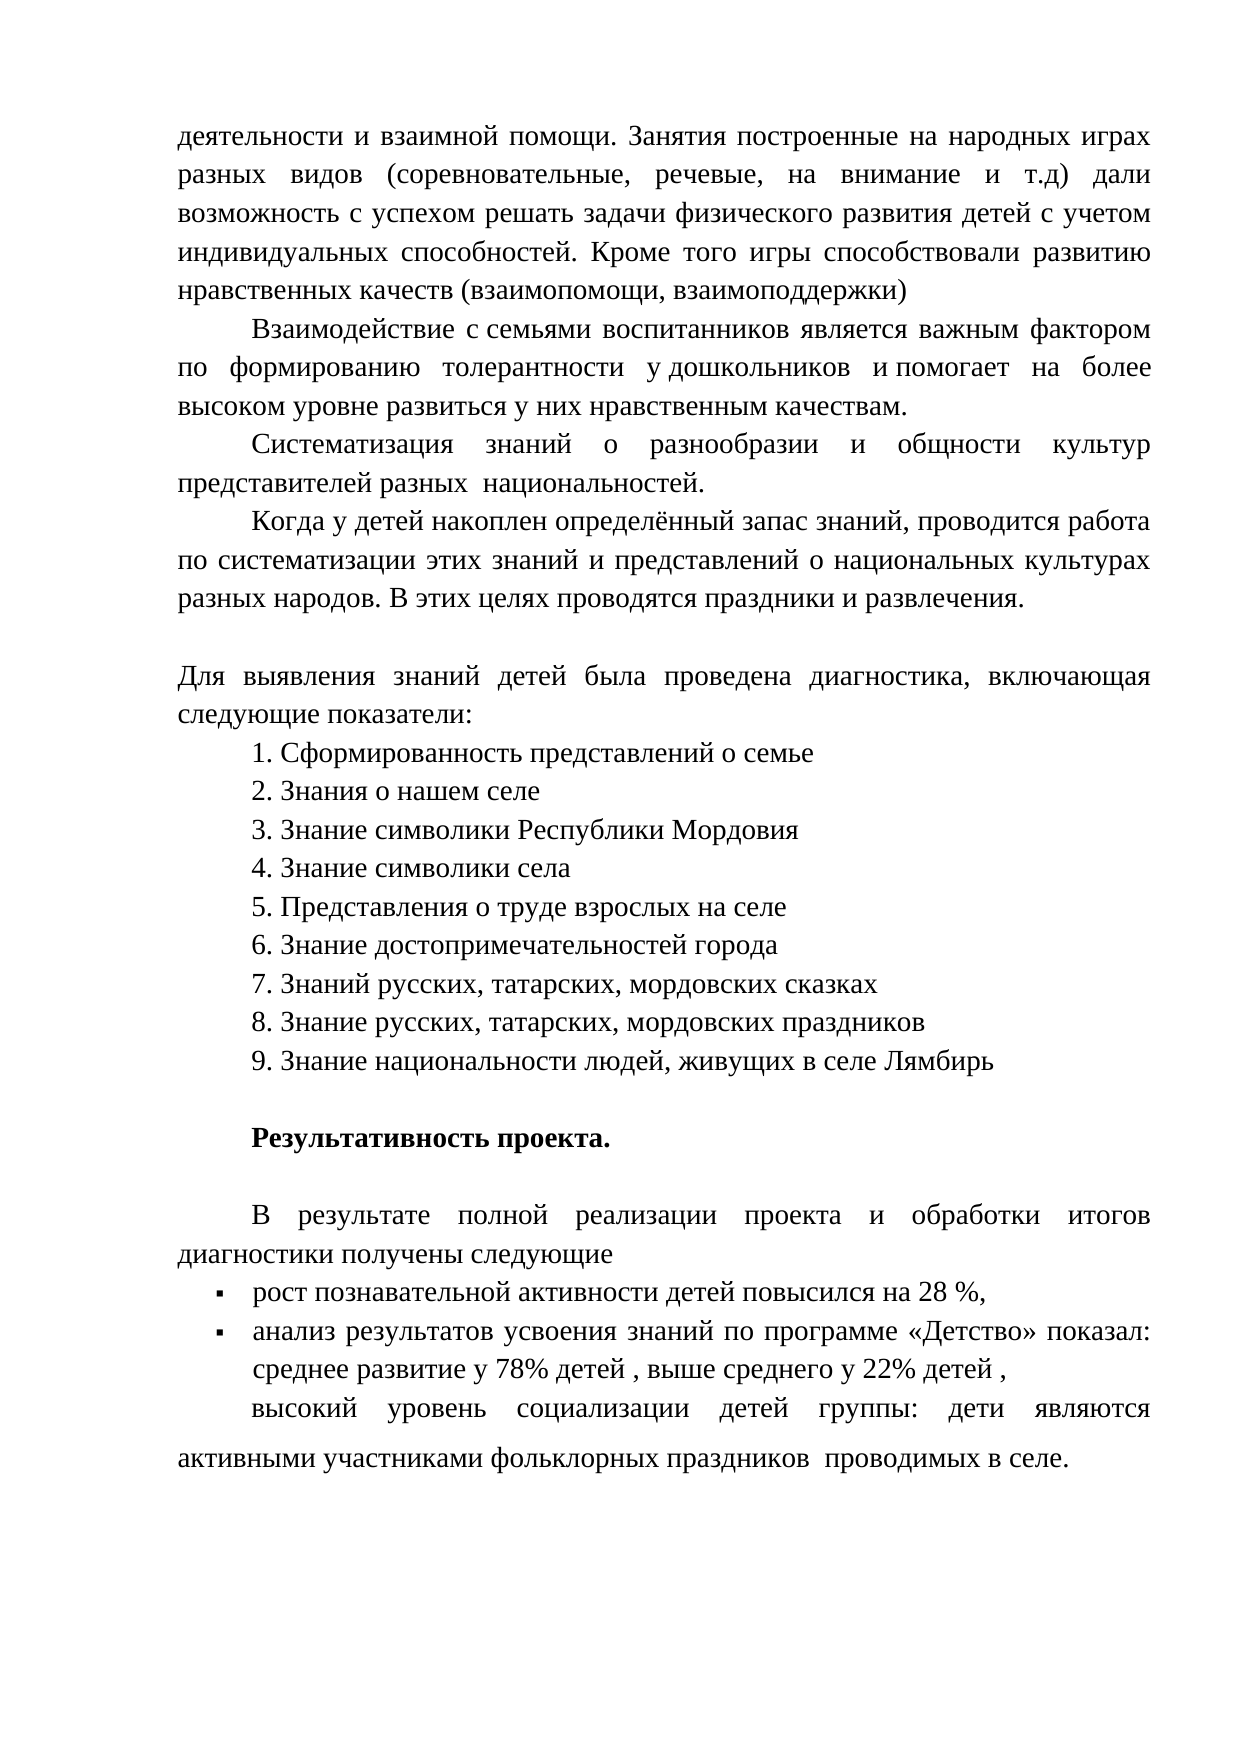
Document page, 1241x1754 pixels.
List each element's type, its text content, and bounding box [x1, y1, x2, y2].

text 3. Знание символики Республики Мордовия [177, 812, 1152, 845]
text В результате полной реализации проекта и обработки итогов диагностики получены следующие [177, 1197, 1152, 1269]
text высокий уровень социализации детей группы: дети являются активными участниками фольклорных праздников проводимых в селе. [177, 1390, 1152, 1474]
text Систематизация знаний о разнообразии и общности культур представителей разных национальностей. [177, 426, 1152, 498]
list анализ результатов усвоения знаний по программе «Детство» показал: среднее развитие у 78% детей , выше среднего у 22% детей , [215, 1313, 1152, 1385]
text Результативность проекта. [177, 1120, 1152, 1154]
text 9. Знание национальности людей, живущих в селе Лямбирь [177, 1043, 1152, 1077]
list рост познавательной активности детей повысился на 28 %, [215, 1274, 1152, 1308]
text 1. Сформированность представлений о семье [177, 735, 1152, 768]
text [177, 118, 1152, 306]
text Взаимодействие с семьями воспитанников является важным фактором по формированию толерантности у дошкольников и помогает на более высоком уровне развиться у них нравственным качествам. [177, 311, 1152, 421]
text 2. Знания о нашем селе [177, 773, 1152, 807]
text 6. Знание достопримечательностей города [177, 927, 1152, 961]
text 8. Знание русских, татарских, мордовских праздников [177, 1004, 1152, 1038]
text Когда у детей накоплен определённый запас знаний, проводится работа по систематизации этих знаний и представлений о национальных культурах разных народов. В этих целях проводятся праздники и развлечения. [177, 503, 1152, 614]
text 7. Знаний русских, татарских, мордовских сказках [177, 966, 1152, 999]
text 4. Знание символики села [177, 850, 1152, 884]
text Для выявления знаний детей была проведена диагностика, включающая следующие показатели: [177, 658, 1152, 730]
text 5. Представления о труде взрослых на селе [177, 889, 1152, 922]
